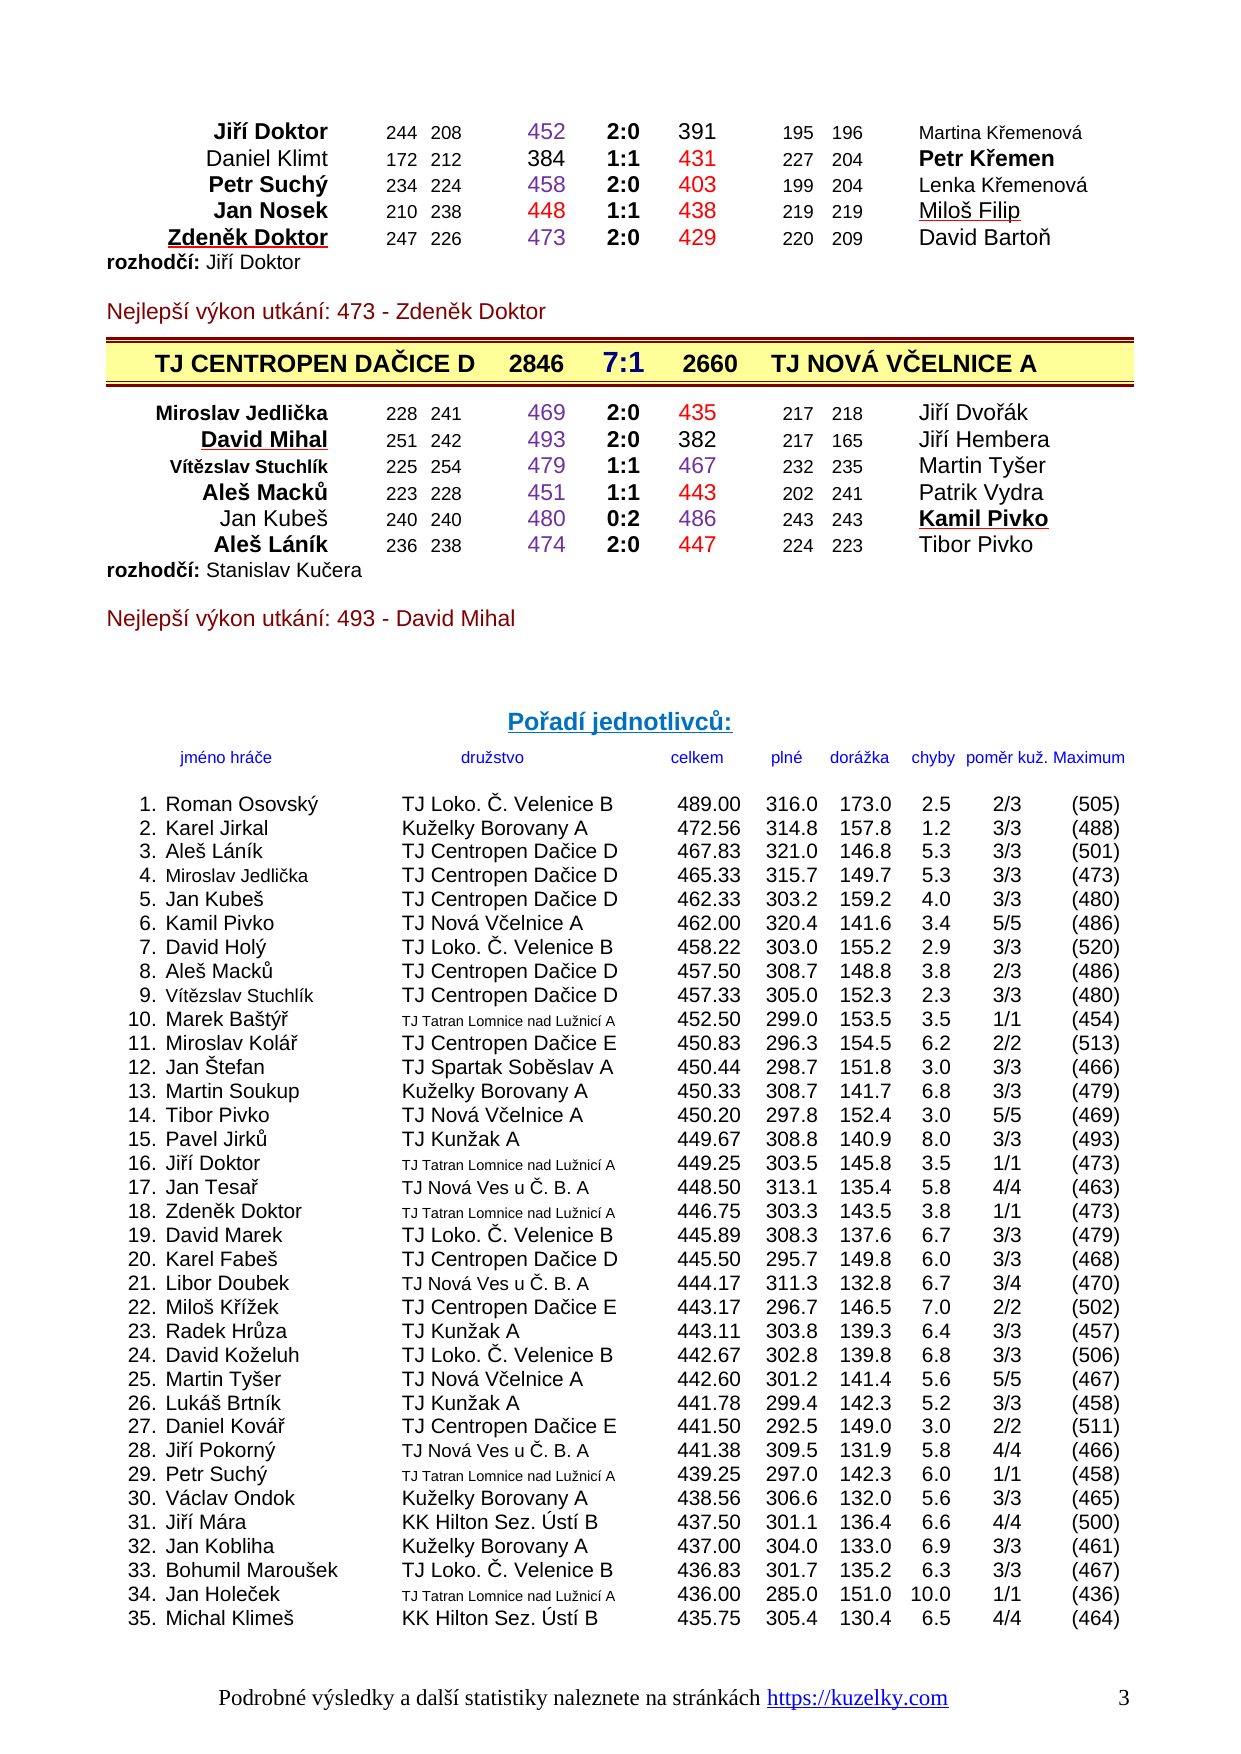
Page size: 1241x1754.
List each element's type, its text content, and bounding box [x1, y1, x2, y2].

text Jiří Doktor 244 208 452 2:0 391 195 196 Martina Křemenová [106, 118, 1134, 144]
text 35. Michal Klimeš KK Hilton Sez. Ústí B 435.75 305.4 130.4 6.5 4/4 (464) [106, 1606, 1134, 1630]
text 6. Kamil Pivko TJ Nová Včelnice A 462.00 320.4 141.6 3.4 5/5 (486) [106, 911, 1134, 935]
text 26. Lukáš Brtník TJ Kunžak A 441.78 299.4 142.3 5.2 3/3 (458) [106, 1390, 1134, 1414]
text David Mihal 251 242 493 2:0 382 217 165 Jiří Hembera [106, 426, 1134, 452]
text Jan Nosek 210 238 448 1:1 438 219 219 Miloš Filip [106, 197, 1134, 223]
text 12. Jan Štefan TJ Spartak Soběslav A 450.44 298.7 151.8 3.0 3/3 (466) [106, 1055, 1134, 1079]
text 32. Jan Kobliha Kuželky Borovany A 437.00 304.0 133.0 6.9 3/3 (461) [106, 1534, 1134, 1558]
text 9. Vítězslav Stuchlík TJ Centropen Dačice D 457.33 305.0 152.3 2.3 3/3 (480) [106, 983, 1134, 1007]
text 29. Petr Suchý TJ Tatran Lomnice nad Lužnicí A 439.25 297.0 142.3 6.0 1/1 (458) [106, 1462, 1134, 1486]
text 27. Daniel Kovář TJ Centropen Dačice E 441.50 292.5 149.0 3.0 2/2 (511) [106, 1414, 1134, 1438]
text 7. David Holý TJ Loko. Č. Velenice B 458.22 303.0 155.2 2.9 3/3 (520) [106, 935, 1134, 959]
text 22. Miloš Křížek TJ Centropen Dačice E 443.17 296.7 146.5 7.0 2/2 (502) [106, 1294, 1134, 1318]
text rozhodčí: Stanislav Kučera [106, 557, 1134, 581]
text Nejlepší výkon utkání: 473 - Zdeněk Doktor [106, 298, 1134, 324]
text Nejlepší výkon utkání: 493 - David Mihal [106, 605, 1134, 632]
text 2. Karel Jirkal Kuželky Borovany A 472.56 314.8 157.8 1.2 3/3 (488) [106, 815, 1134, 839]
text 11. Miroslav Kolář TJ Centropen Dačice E 450.83 296.3 154.5 6.2 2/2 (513) [106, 1031, 1134, 1055]
text 19. David Marek TJ Loko. Č. Velenice B 445.89 308.3 137.6 6.7 3/3 (479) [106, 1223, 1134, 1247]
text 23. Radek Hrůza TJ Kunžak A 443.11 303.8 139.3 6.4 3/3 (457) [106, 1318, 1134, 1342]
text 17. Jan Tesař TJ Nová Ves u Č. B. A 448.50 313.1 135.4 5.8 4/4 (463) [106, 1175, 1134, 1199]
text 33. Bohumil Maroušek TJ Loko. Č. Velenice B 436.83 301.7 135.2 6.3 3/3 (467) [106, 1558, 1134, 1582]
text TJ Centropen Dačice D 2846 7:1 2660 TJ Nová Včelnice A [106, 343, 1134, 381]
text 34. Jan Holeček TJ Tatran Lomnice nad Lužnicí A 436.00 285.0 151.0 10.0 1/1 (436) [106, 1582, 1134, 1606]
text 25. Martin Tyšer TJ Nová Včelnice A 442.60 301.2 141.4 5.6 5/5 (467) [106, 1366, 1134, 1390]
text jméno hráče družstvo celkem plné dorážka chyby poměr kuž. Maximum [106, 748, 1134, 767]
text 28. Jiří Pokorný TJ Nová Ves u Č. B. A 441.38 309.5 131.9 5.8 4/4 (466) [106, 1438, 1134, 1462]
text rozhodčí: Jiří Doktor [106, 250, 1134, 274]
text Aleš Láník 236 238 474 2:0 447 224 223 Tibor Pivko [106, 531, 1134, 557]
text Pořadí jednotlivců: [94, 707, 1145, 736]
text 15. Pavel Jirků TJ Kunžak A 449.67 308.8 140.9 8.0 3/3 (493) [106, 1127, 1134, 1151]
text Daniel Klimt 172 212 384 1:1 431 227 204 Petr Křemen [106, 144, 1134, 171]
text 24. David Koželuh TJ Loko. Č. Velenice B 442.67 302.8 139.8 6.8 3/3 (506) [106, 1342, 1134, 1366]
text Miroslav Jedlička 228 241 469 2:0 435 217 218 Jiří Dvořák [106, 399, 1134, 426]
text Jan Kubeš 240 240 480 0:2 486 243 243 Kamil Pivko [106, 505, 1134, 531]
text 21. Libor Doubek TJ Nová Ves u Č. B. A 444.17 311.3 132.8 6.7 3/4 (470) [106, 1271, 1134, 1294]
text Aleš Macků 223 228 451 1:1 443 202 241 Patrik Vydra [106, 478, 1134, 505]
text 30. Václav Ondok Kuželky Borovany A 438.56 306.6 132.0 5.6 3/3 (465) [106, 1486, 1134, 1510]
text 10. Marek Baštýř TJ Tatran Lomnice nad Lužnicí A 452.50 299.0 153.5 3.5 1/1 (454) [106, 1007, 1134, 1031]
text 8. Aleš Macků TJ Centropen Dačice D 457.50 308.7 148.8 3.8 2/3 (486) [106, 959, 1134, 983]
text 1. Roman Osovský TJ Loko. Č. Velenice B 489.00 316.0 173.0 2.5 2/3 (505) [106, 791, 1134, 815]
text 16. Jiří Doktor TJ Tatran Lomnice nad Lužnicí A 449.25 303.5 145.8 3.5 1/1 (473) [106, 1151, 1134, 1175]
text 31. Jiří Mára KK Hilton Sez. Ústí B 437.50 301.1 136.4 6.6 4/4 (500) [106, 1510, 1134, 1534]
text 5. Jan Kubeš TJ Centropen Dačice D 462.33 303.2 159.2 4.0 3/3 (480) [106, 887, 1134, 911]
text 13. Martin Soukup Kuželky Borovany A 450.33 308.7 141.7 6.8 3/3 (479) [106, 1079, 1134, 1103]
text 3. Aleš Láník TJ Centropen Dačice D 467.83 321.0 146.8 5.3 3/3 (501) [106, 839, 1134, 863]
text Petr Suchý 234 224 458 2:0 403 199 204 Lenka Křemenová [106, 171, 1134, 197]
text 4. Miroslav Jedlička TJ Centropen Dačice D 465.33 315.7 149.7 5.3 3/3 (473) [106, 863, 1134, 887]
text Vítězslav Stuchlík 225 254 479 1:1 467 232 235 Martin Tyšer [106, 452, 1134, 478]
text 18. Zdeněk Doktor TJ Tatran Lomnice nad Lužnicí A 446.75 303.3 143.5 3.8 1/1 (473) [106, 1199, 1134, 1223]
text 14. Tibor Pivko TJ Nová Včelnice A 450.20 297.8 152.4 3.0 5/5 (469) [106, 1103, 1134, 1127]
text Zdeněk Doktor 247 226 473 2:0 429 220 209 David Bartoň [106, 223, 1134, 250]
text 20. Karel Fabeš TJ Centropen Dačice D 445.50 295.7 149.8 6.0 3/3 (468) [106, 1247, 1134, 1271]
